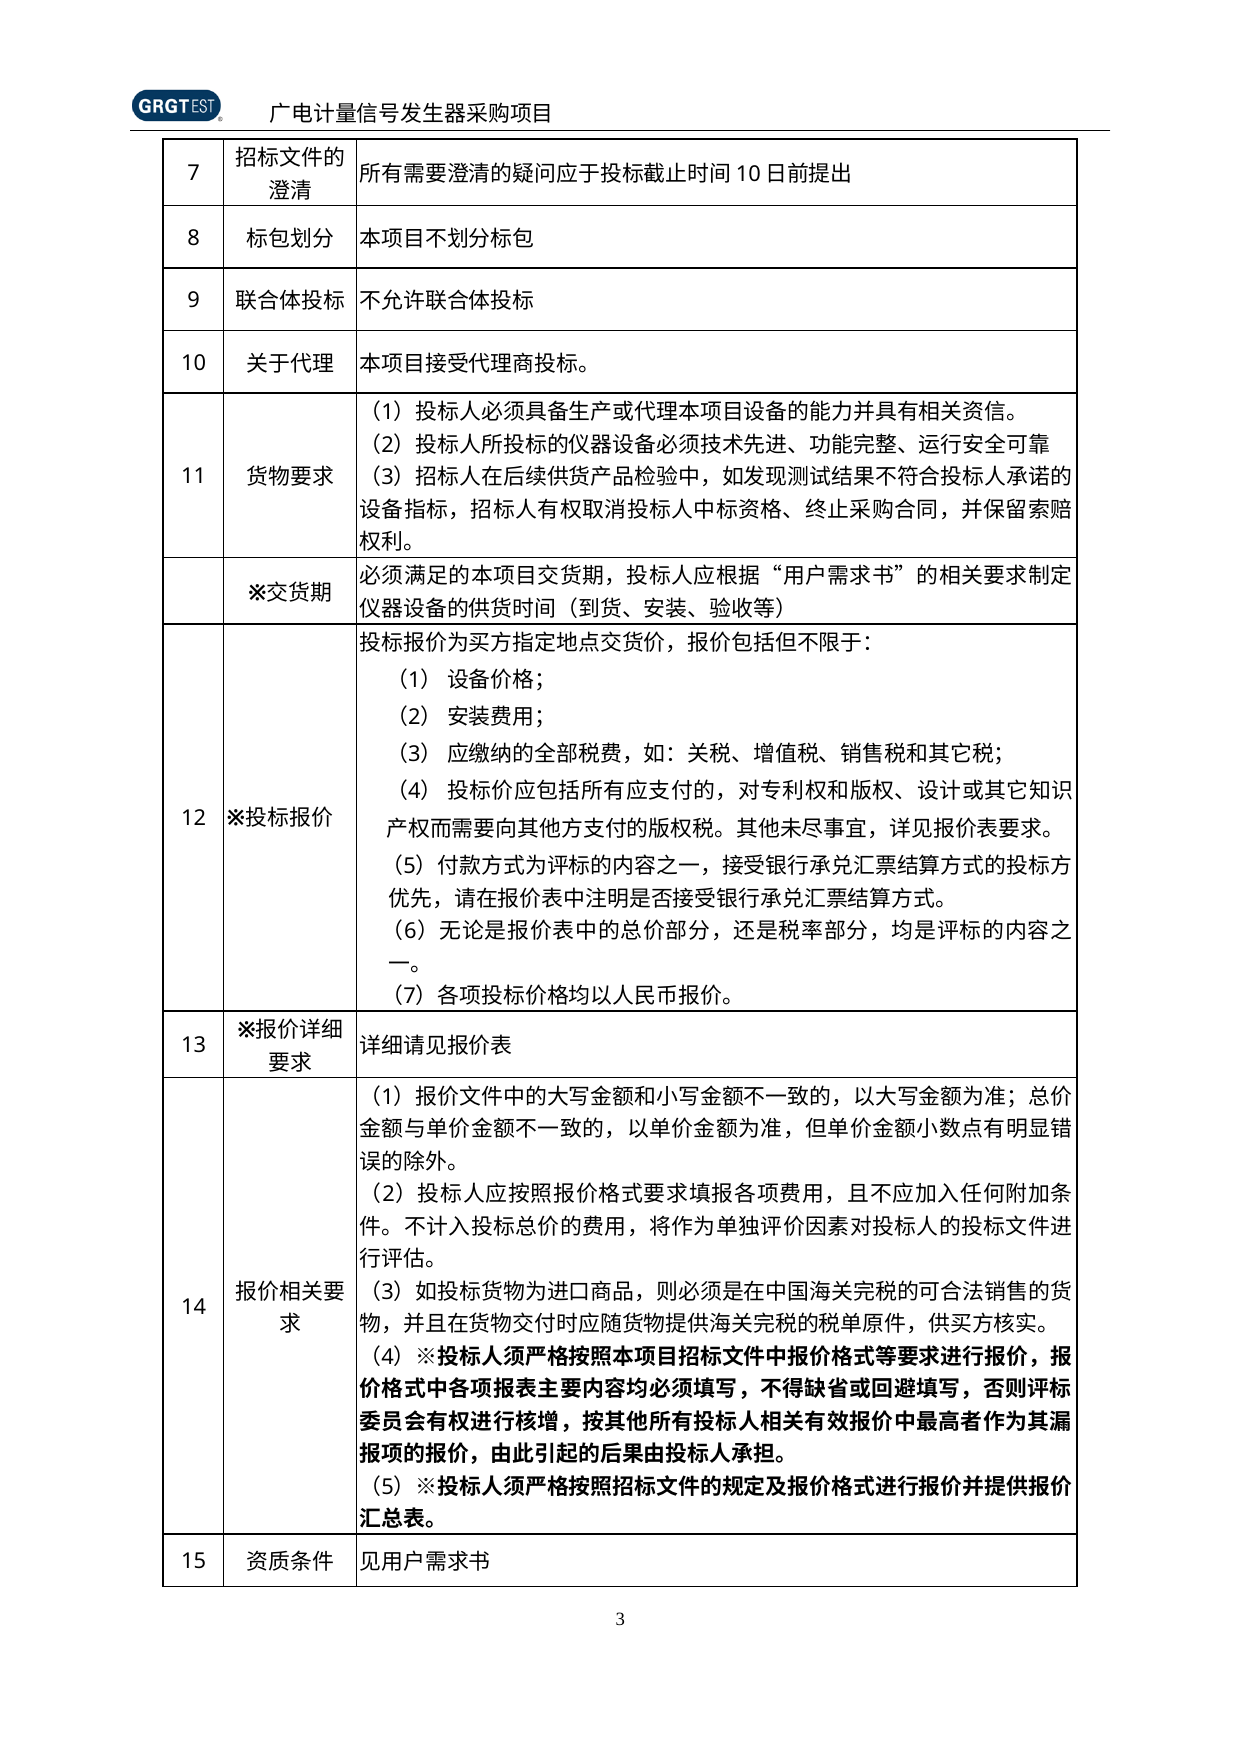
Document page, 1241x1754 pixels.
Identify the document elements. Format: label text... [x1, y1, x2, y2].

table_cell 13 [164, 1012, 223, 1077]
table_cell [164, 558, 223, 623]
table_cell 详细请见报价表 [357, 1012, 1076, 1077]
table_cell 14 [164, 1078, 223, 1533]
table_cell 联合体投标 [224, 269, 356, 330]
picture [129, 88, 224, 122]
table_cell 见用户需求书 [357, 1535, 1076, 1586]
table_cell 10 [164, 331, 223, 392]
table_cell ※投标报价 [224, 625, 356, 1010]
table_cell 11 [164, 394, 223, 556]
table_cell 不允许联合体投标 [357, 269, 1076, 330]
table_cell 所有需要澄清的疑问应于投标截止时间10日前提出 [357, 140, 1076, 205]
table_cell 8 [164, 206, 223, 267]
table_cell （1）投标人必须具备生产或代理本项目设备的能力并具有相关资信。 （2）投标人所投标的仪器设备必须技术先进、功能完整、运行安全可靠 （3）招标人在后续供货产品检验中，如发现测试结果不符合投标人承诺的设备指标，招标人有权取消投标人中标资格、终止采购合同，并保留索赔权利。 [357, 394, 1076, 556]
table_cell 本项目接受代理商投标。 [357, 331, 1076, 392]
table_cell ※交货期 [224, 558, 356, 623]
table_cell 7 [164, 140, 223, 205]
table_cell 本项目不划分标包 [357, 206, 1076, 267]
table_cell 标包划分 [224, 206, 356, 267]
table_cell 9 [164, 269, 223, 330]
table_cell 必须满足的本项目交货期，投标人应根据“用户需求书”的相关要求制定仪器设备的供货时间（到货、安装、验收等） [357, 558, 1076, 623]
table_cell ※报价详细要求 [224, 1012, 356, 1077]
table_cell （1）报价文件中的大写金额和小写金额不一致的，以大写金额为准；总价金额与单价金额不一致的，以单价金额为准，但单价金额小数点有明显错误的除外。 （2）投标人应按照报价格式要求填报各项费用，且不应加入任何附加条件。不计入投标总价的费用，将作为单独评价因素对投标人的投标文件进行评估。 （3）如投标货物为进口商品，则必须是在中国海关完税的可合法销售的货物，并且在货物交付时应随货物提供海关完税的税单原件，供买方核实。 （4）※投标人须严格按照本项目招标文件中报价格式等要求进行报价，报价格式中各项报表主要内容均必须填写，不得缺省或回避填写，否则评标委员会有权进行核增，按其他所有投标人相关有效报价中最高者作为其漏报项的报价，由此引起的后果由投标人承担。 （5）※投标人须严格按照招标文件的规定及报价格式进行报价并提供报价汇总表。 [357, 1078, 1076, 1533]
table_cell 12 [164, 625, 223, 1010]
table_cell 关于代理 [224, 331, 356, 392]
table_cell 15 [164, 1535, 223, 1586]
table_cell 货物要求 [224, 394, 356, 556]
table_cell 资质条件 [224, 1535, 356, 1586]
table_cell 投标报价为买方指定地点交货价，报价包括但不限于： 设备价格； 安装费用； 应缴纳的全部税费，如：关税、增值税、销售税和其它税； 投标价应包括所有应支付的，对专利权和版权、设计或其它知识产权而需要向其他方支付的版权税。其他未尽事宜，详见报价表要求。 （5）付款方式为评标的内容之一，接受银行承兑汇票结算方式的投标方优先，请在报价表中注明是否接受银行承兑汇票结算方式。 （6）无论是报价表中的总价部分，还是税率部分，均是评标的内容之一。 （7）各项投标价格均以人民币报价。 [357, 625, 1076, 1010]
table_cell 报价相关要求 [224, 1078, 356, 1533]
table_cell 招标文件的澄清 [224, 140, 356, 205]
